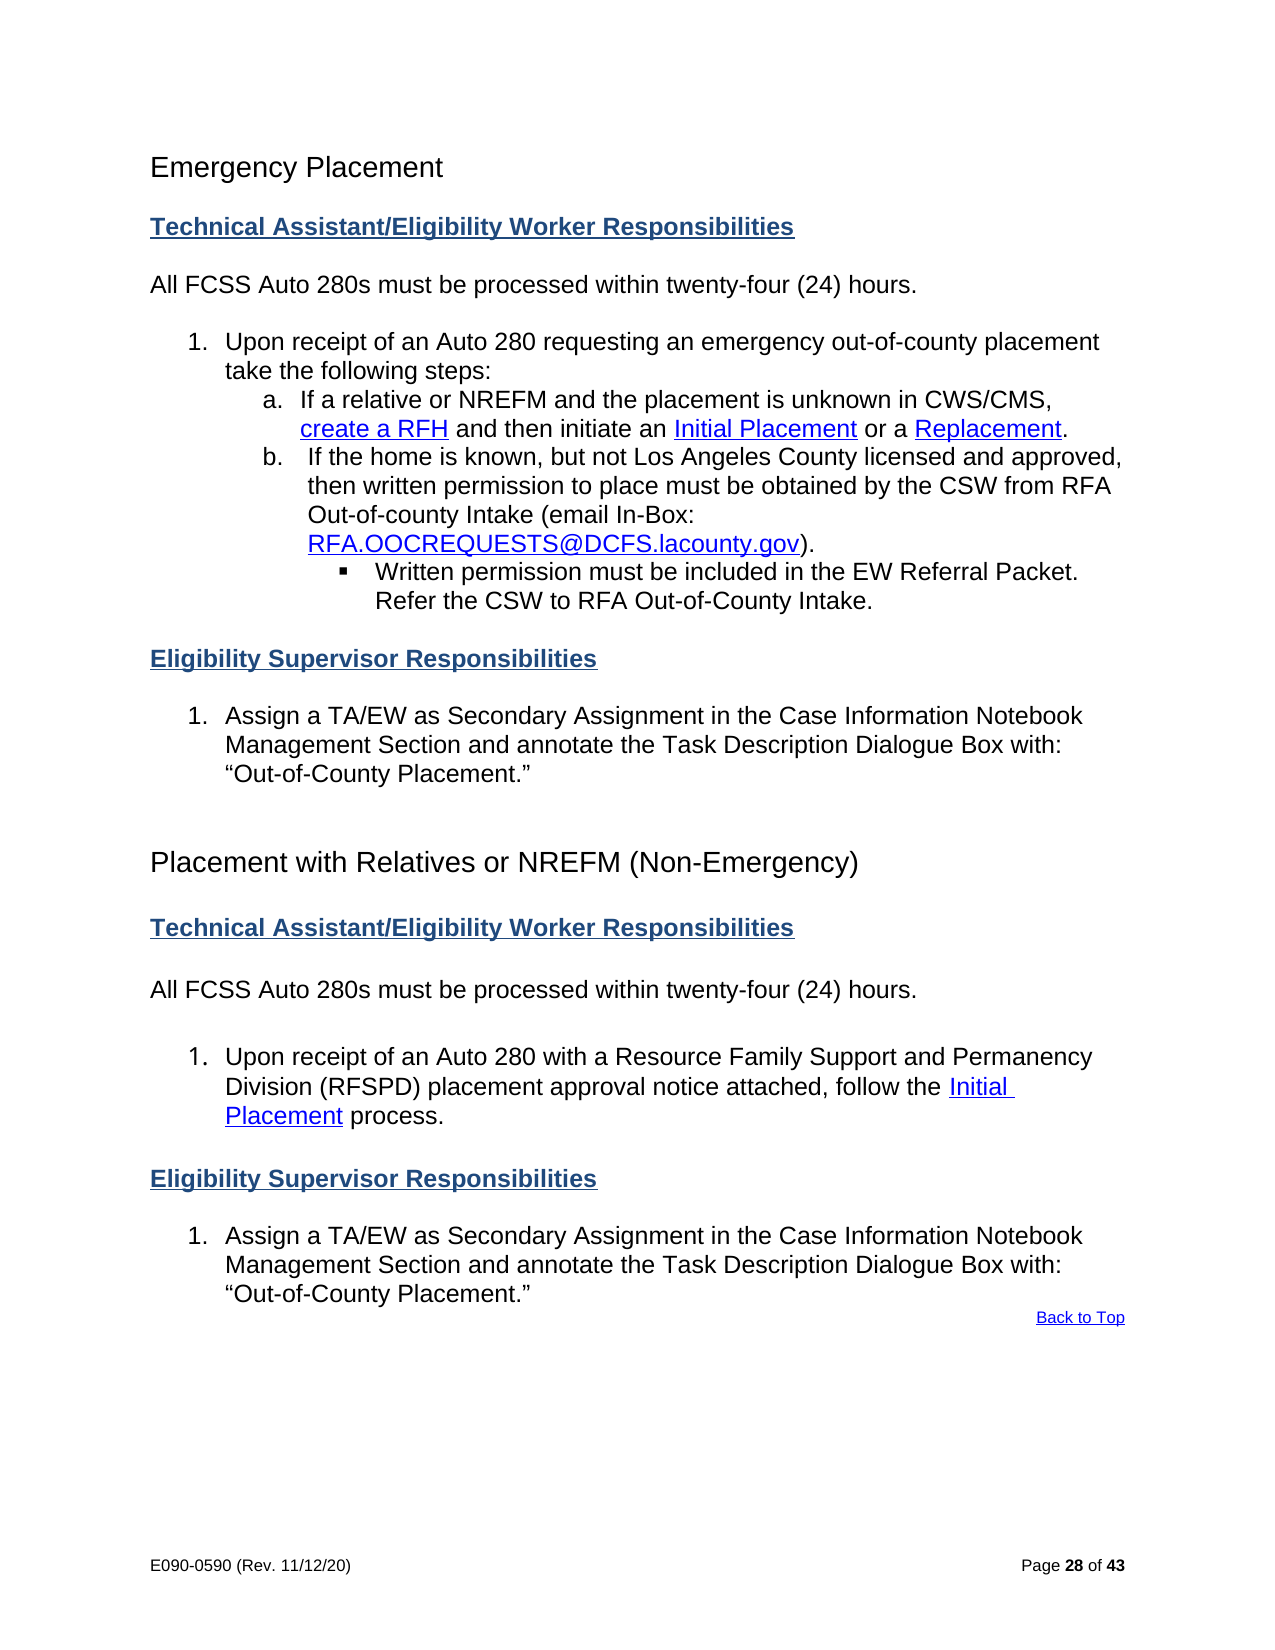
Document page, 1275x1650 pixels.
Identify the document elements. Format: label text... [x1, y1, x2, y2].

text Eligibility Supervisor Responsibilities [150, 644, 1125, 672]
text All FCSS Auto 280s must be processed within twenty-four (24) hours. [150, 975, 1125, 1004]
list Assign a TA/EW as Secondary Assignment in the Case Information Notebook Management Section and annotate the Task Description Dialogue Box with: “Out-of-County Placement.” [187, 701, 1125, 787]
list Upon receipt of an Auto 280 with a Resource Family Support and Permanency Division (RFSPD) placement approval notice attached, follow the Initial Placement process. [187, 1038, 1125, 1130]
list Assign a TA/EW as Secondary Assignment in the Case Information Notebook Management Section and annotate the Task Description Dialogue Box with: “Out-of-County Placement.” [187, 1221, 1125, 1307]
list Written permission must be included in the EW Referral Packet. Refer the CSW to RFA Out-of-County Intake. [337, 557, 1125, 615]
text Emergency Placement [150, 150, 1125, 183]
text Placement with Relatives or NREFM (Non-Emergency) [150, 845, 1125, 878]
text Back to Top [150, 1307, 1125, 1327]
text All FCSS Auto 280s must be processed within twenty-four (24) hours. [150, 270, 1125, 298]
list If the home is known, but not Los Angeles County licensed and approved, then written permission to place must be obtained by the CSW from RFA Out-of-county Intake (email In-Box: RFA.OOCREQUESTS@DCFS.lacounty.gov). [262, 442, 1125, 557]
text Technical Assistant/Eligibility Worker Responsibilities [150, 912, 1125, 941]
text Eligibility Supervisor Responsibilities [150, 1164, 1125, 1192]
text Technical Assistant/Eligibility Worker Responsibilities [150, 212, 1125, 241]
list Upon receipt of an Auto 280 requesting an emergency out-of-county placement take the following steps: [187, 327, 1125, 385]
list If a relative or NREFM and the placement is unknown in CWS/CMS, create a RFH and then initiate an Initial Placement or a Replacement. [262, 385, 1125, 442]
